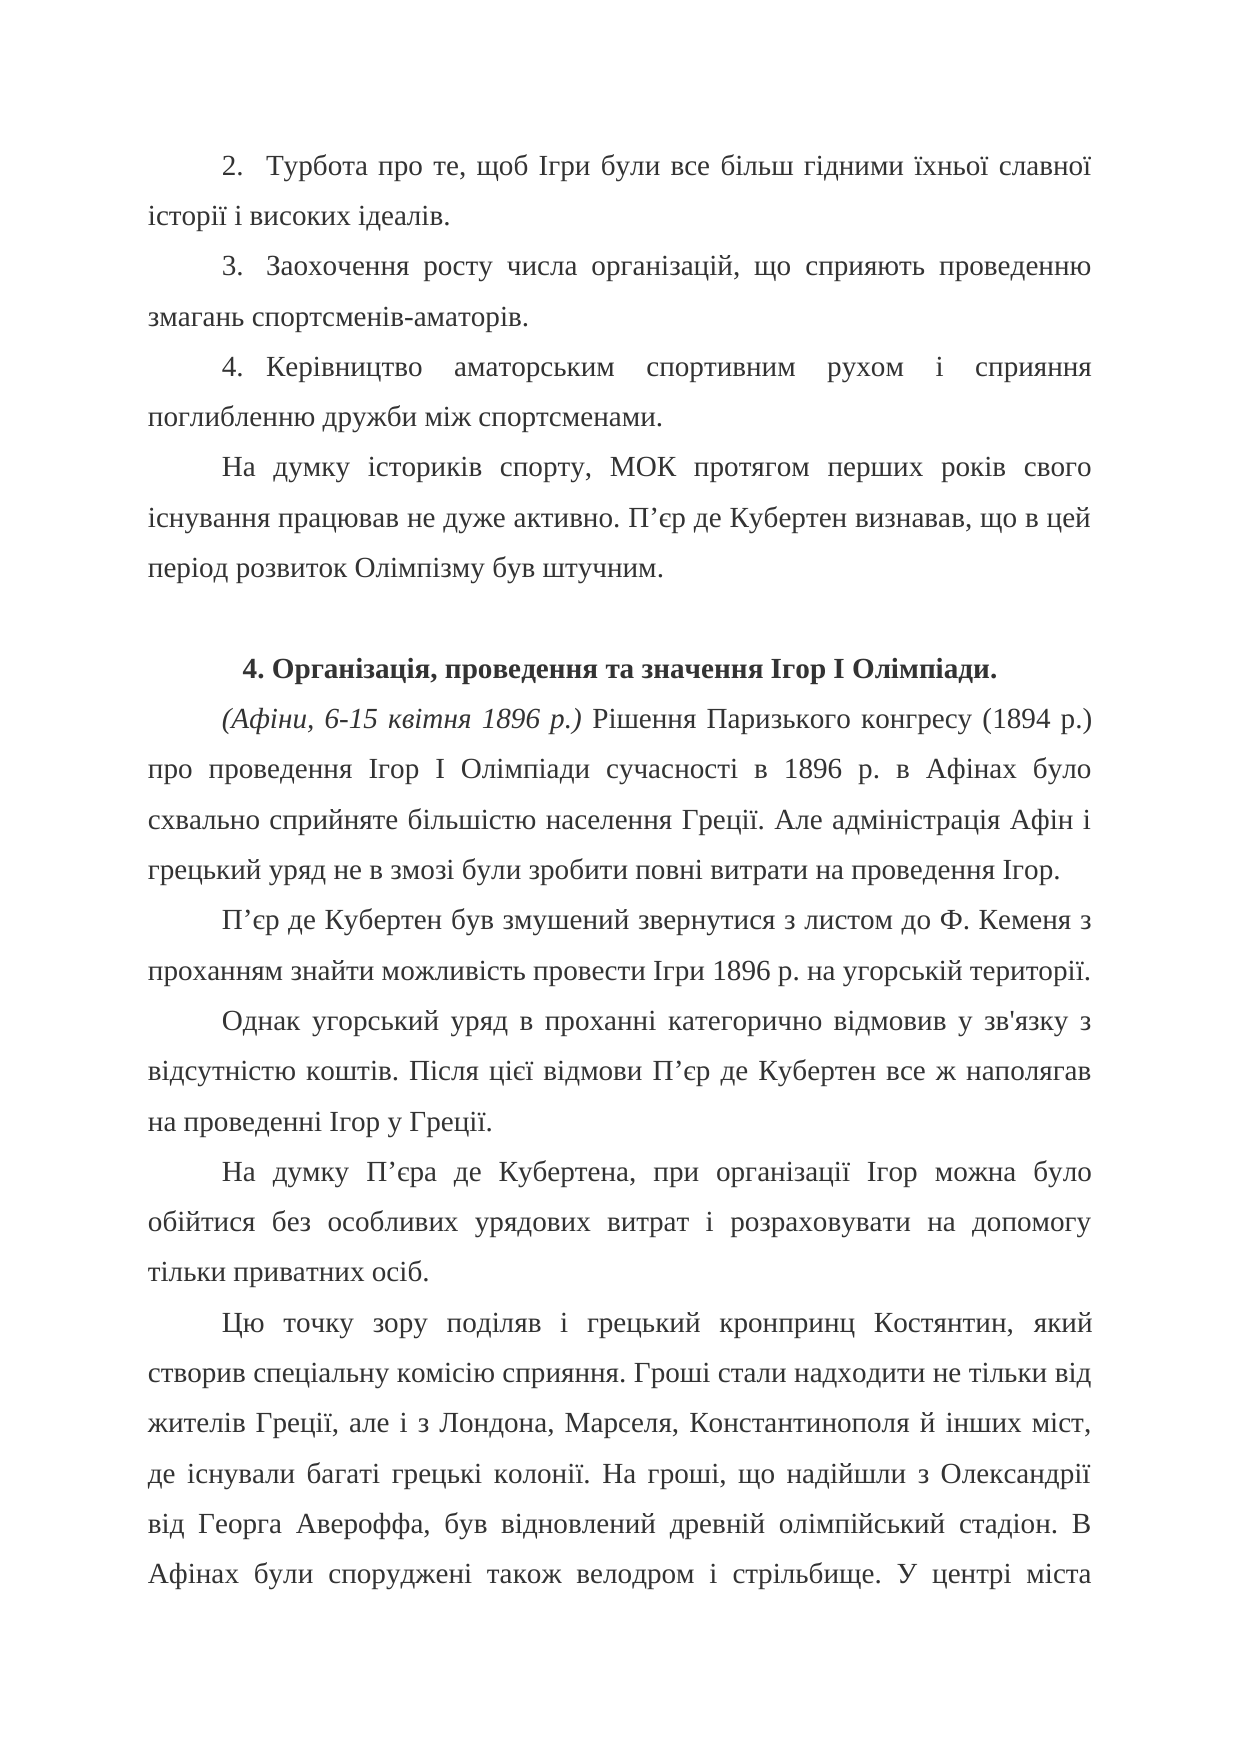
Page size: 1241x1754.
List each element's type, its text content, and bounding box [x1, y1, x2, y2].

list Заохочення росту числа організацій, що сприяють проведенню змагань спортсменів-аматорів. [148, 248, 1092, 332]
text (Афіни, 6-15 квітня 1896 р.) Рішення Паризького конгресу (1894 р.) про проведення Ігор І Олімпіади сучасності в 1896 р. в Афінах було схвально сприйняте більшістю населення Греції. Але адміністрація Афін і грецький уряд не в змозі були зробити повні витрати на проведення Ігор. [148, 701, 1092, 886]
text На думку істориків спорту, МОК протягом перших років свого існування працював не дуже активно. П’єр де Кубертен визнавав, що в цей період розвиток Олімпізму був штучним. [148, 449, 1092, 584]
text П’єр де Кубертен був змушений звернутися з листом до Ф. Кеменя з проханням знайти можливість провести Ігри 1896 р. на угорській території. [148, 902, 1092, 986]
list Турбота про те, щоб Ігри були все більш гідними їхньої славної історії і високих ідеалів. [148, 148, 1092, 232]
list Керівництво аматорським спортивним рухом і сприяння поглибленню дружби між спортсменами. [148, 349, 1092, 433]
text На думку П’єра де Кубертена, при організації Ігор можна було обійтися без особливих урядових витрат і розраховувати на допомогу тільки приватних осіб. [148, 1154, 1092, 1288]
text 4. Організація, проведення та значення Ігор I Олімпіади. [148, 651, 1092, 684]
text Однак угорський уряд в проханні категорично відмовив у зв'язку з відсутністю коштів. Після цієї відмови П’єр де Кубертен все ж наполягав на проведенні Ігор у Греції. [148, 1003, 1092, 1137]
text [148, 1305, 1092, 1590]
